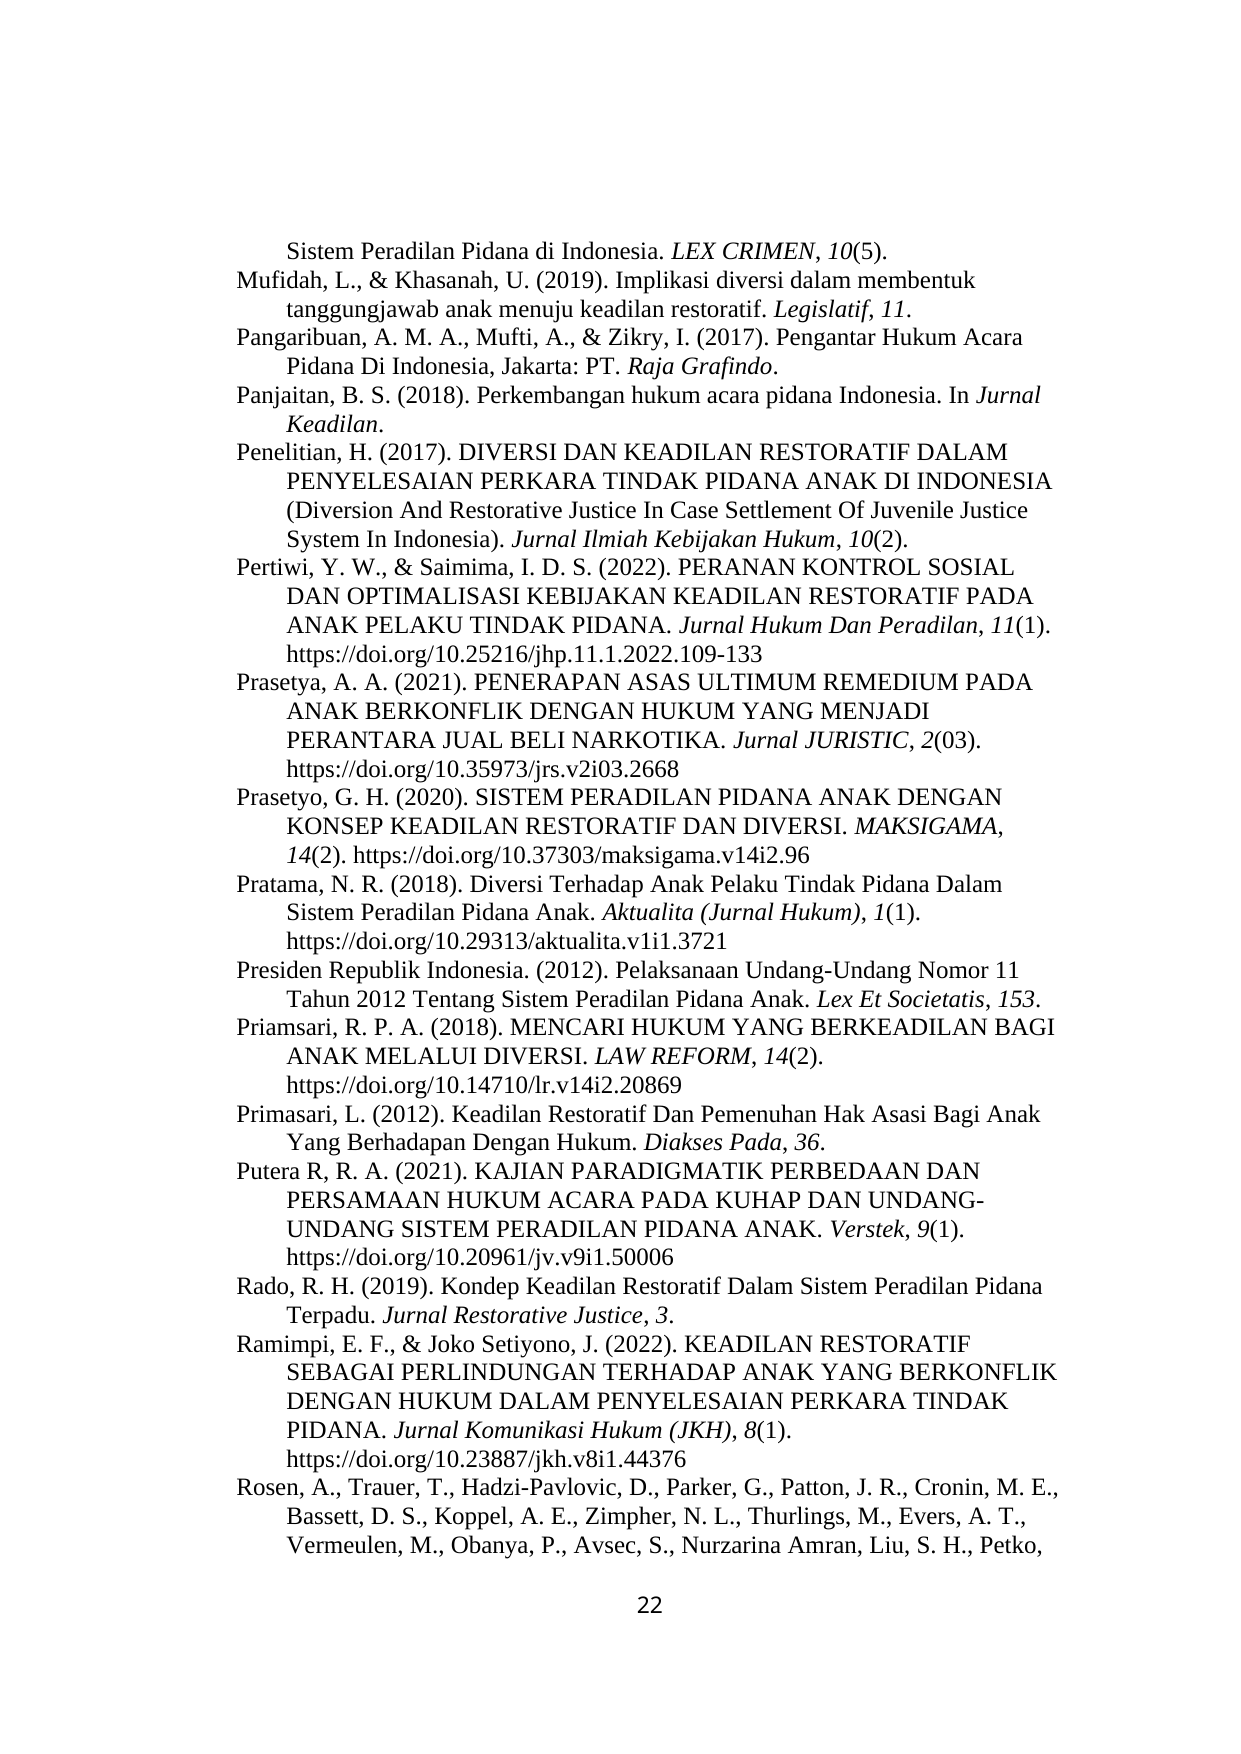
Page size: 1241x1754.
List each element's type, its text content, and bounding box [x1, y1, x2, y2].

text Penelitian, H. (2017). DIVERSI DAN KEADILAN RESTORATIF DALAM PENYELESAIAN PERKARA TINDAK PIDANA ANAK DI INDONESIA (Diversion And Restorative Justice In Case Settlement Of Juvenile Justice System In Indonesia). Jurnal Ilmiah Kebijakan Hukum, 10(2). [236, 437, 1063, 552]
text Rado, R. H. (2019). Kondep Keadilan Restoratif Dalam Sistem Peradilan Pidana Terpadu. Jurnal Restorative Justice, 3. [236, 1271, 1063, 1329]
text Pangaribuan, A. M. A., Mufti, A., & Zikry, I. (2017). Pengantar Hukum Acara Pidana Di Indonesia, Jakarta: PT. Raja Grafindo. [236, 322, 1063, 380]
text Panjaitan, B. S. (2018). Perkembangan hukum acara pidana Indonesia. In Jurnal Keadilan. [236, 380, 1063, 437]
text Prasetya, A. A. (2021). PENERAPAN ASAS ULTIMUM REMEDIUM PADA ANAK BERKONFLIK DENGAN HUKUM YANG MENJADI PERANTARA JUAL BELI NARKOTIKA. Jurnal JURISTIC, 2(03). https://doi.org/10.35973/jrs.v2i03.2668 [236, 667, 1063, 782]
text Primasari, L. (2012). Keadilan Restoratif Dan Pemenuhan Hak Asasi Bagi Anak Yang Berhadapan Dengan Hukum. Diakses Pada, 36. [236, 1099, 1063, 1156]
text Priamsari, R. P. A. (2018). MENCARI HUKUM YANG BERKEADILAN BAGI ANAK MELALUI DIVERSI. LAW REFORM, 14(2). https://doi.org/10.14710/lr.v14i2.20869 [236, 1012, 1063, 1099]
text Mufidah, L., & Khasanah, U. (2019). Implikasi diversi dalam membentuk tanggungjawab anak menuju keadilan restoratif. Legislatif, 11. [236, 265, 1063, 322]
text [236, 1472, 1063, 1559]
text Prasetyo, G. H. (2020). SISTEM PERADILAN PIDANA ANAK DENGAN KONSEP KEADILAN RESTORATIF DAN DIVERSI. MAKSIGAMA, 14(2). https://doi.org/10.37303/maksigama.v14i2.96 [236, 782, 1063, 869]
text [236, 236, 1063, 265]
text Pertiwi, Y. W., & Saimima, I. D. S. (2022). PERANAN KONTROL SOSIAL DAN OPTIMALISASI KEBIJAKAN KEADILAN RESTORATIF PADA ANAK PELAKU TINDAK PIDANA. Jurnal Hukum Dan Peradilan, 11(1). https://doi.org/10.25216/jhp.11.1.2022.109-133 [236, 552, 1063, 667]
text Putera R, R. A. (2021). KAJIAN PARADIGMATIK PERBEDAAN DAN PERSAMAAN HUKUM ACARA PADA KUHAP DAN UNDANG-UNDANG SISTEM PERADILAN PIDANA ANAK. Verstek, 9(1). https://doi.org/10.20961/jv.v9i1.50006 [236, 1156, 1063, 1271]
text Pratama, N. R. (2018). Diversi Terhadap Anak Pelaku Tindak Pidana Dalam Sistem Peradilan Pidana Anak. Aktualita (Jurnal Hukum), 1(1). https://doi.org/10.29313/aktualita.v1i1.3721 [236, 869, 1063, 955]
text Ramimpi, E. F., & Joko Setiyono, J. (2022). KEADILAN RESTORATIF SEBAGAI PERLINDUNGAN TERHADAP ANAK YANG BERKONFLIK DENGAN HUKUM DALAM PENYELESAIAN PERKARA TINDAK PIDANA. Jurnal Komunikasi Hukum (JKH), 8(1). https://doi.org/10.23887/jkh.v8i1.44376 [236, 1329, 1063, 1472]
text Presiden Republik Indonesia. (2012). Pelaksanaan Undang-Undang Nomor 11 Tahun 2012 Tentang Sistem Peradilan Pidana Anak. Lex Et Societatis, 153. [236, 955, 1063, 1012]
